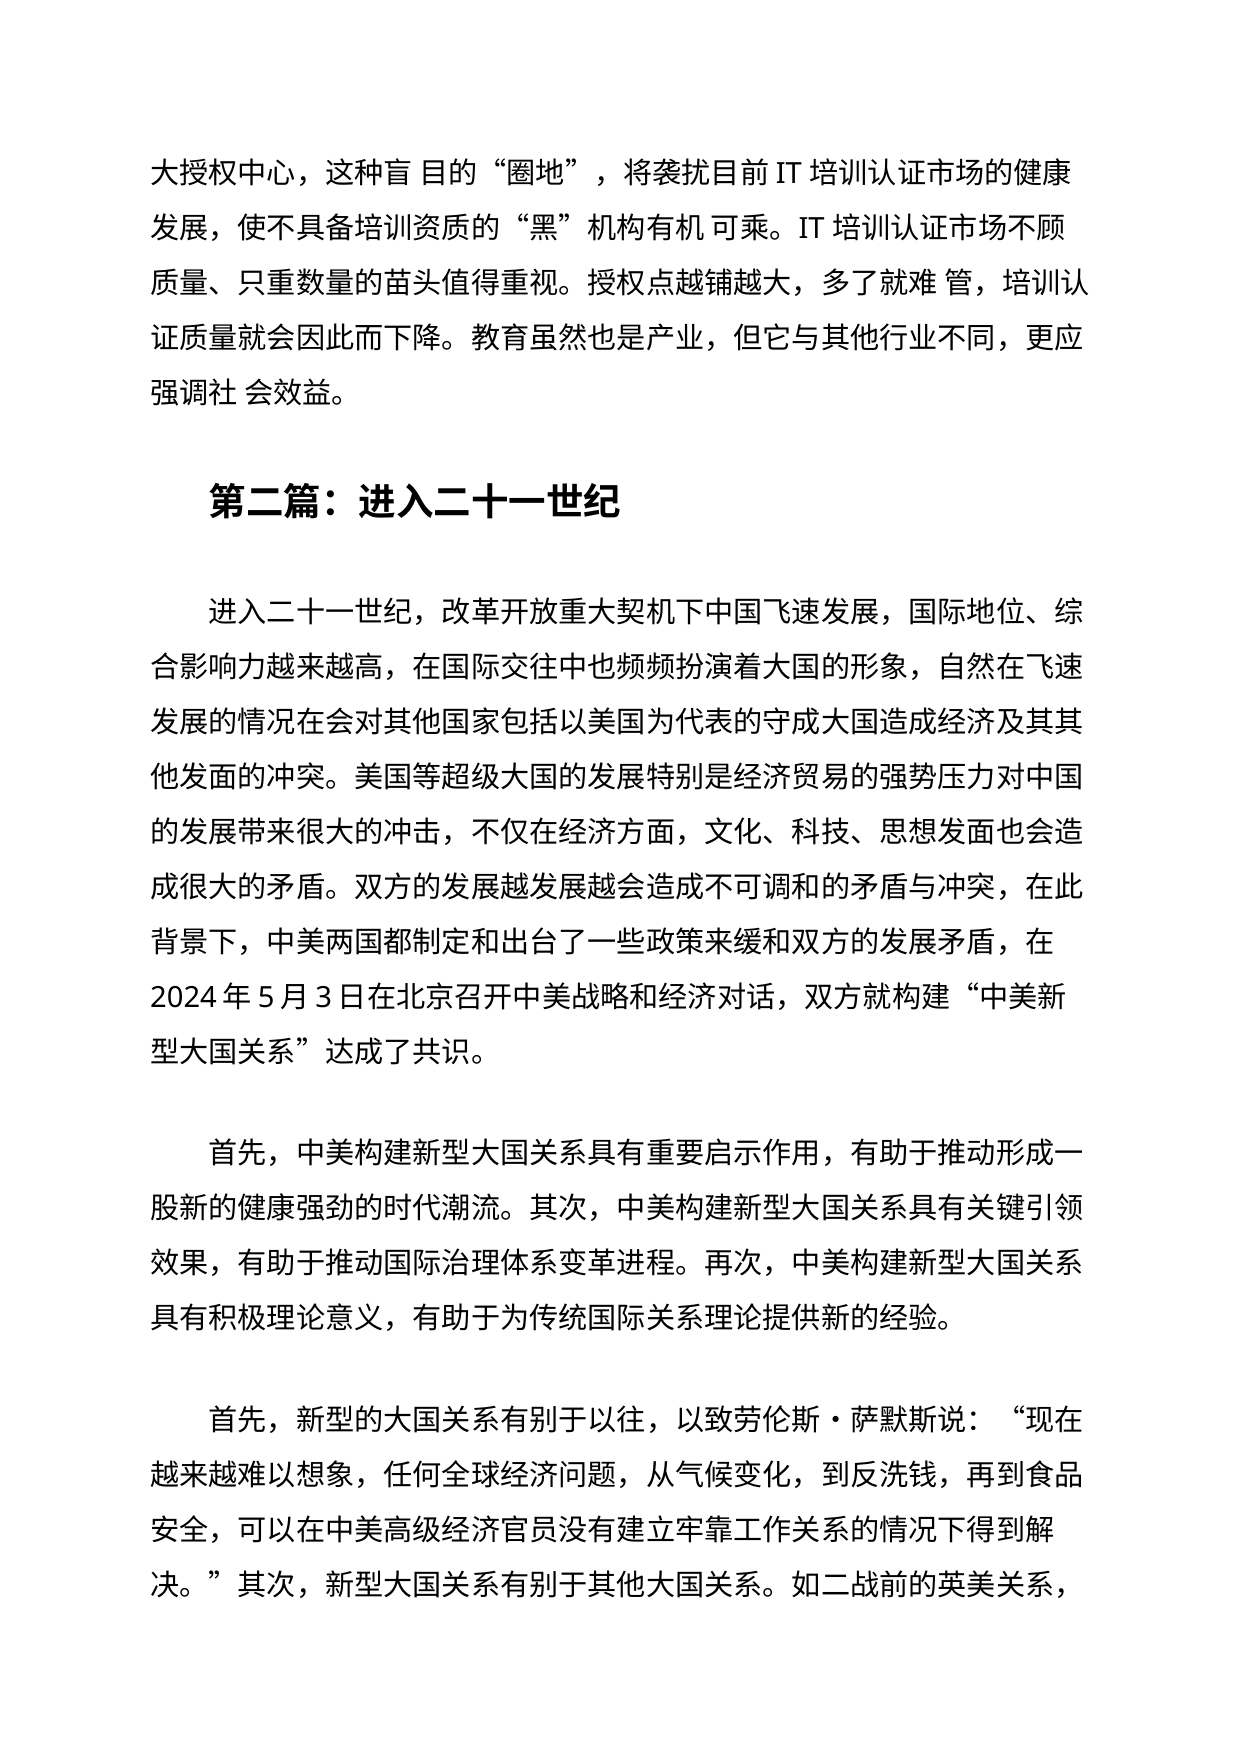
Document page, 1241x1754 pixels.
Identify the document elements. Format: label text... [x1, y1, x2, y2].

text 首先，中美构建新型大国关系具有重要启示作用，有助于推动形成一股新的健康强劲的时代潮流。其次，中美构建新型大国关系具有关键引领效果，有助于推动国际治理体系变革进程。再次，中美构建新型大国关系具有积极理论意义，有助于为传统国际关系理论提供新的经验。 [150, 1130, 1090, 1337]
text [150, 150, 1090, 412]
text 进入二十一世纪，改革开放重大契机下中国飞速发展，国际地位、综合影响力越来越高，在国际交往中也频频扮演着大国的形象，自然在飞速发展的情况在会对其他国家包括以美国为代表的守成大国造成经济及其其他发面的冲突。美国等超级大国的发展特别是经济贸易的强势压力对中国的发展带来很大的冲击，不仅在经济方面，文化、科技、思想发面也会造成很大的矛盾。双方的发展越发展越会造成不可调和的矛盾与冲突，在此背景下，中美两国都制定和出台了一些政策来缓和双方的发展矛盾，在2024年5月3日在北京召开中美战略和经济对话，双方就构建“中美新型大国关系”达成了共识。 [150, 589, 1090, 1071]
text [150, 1396, 1090, 1603]
text 第二篇：进入二十一世纪 [150, 472, 1090, 526]
